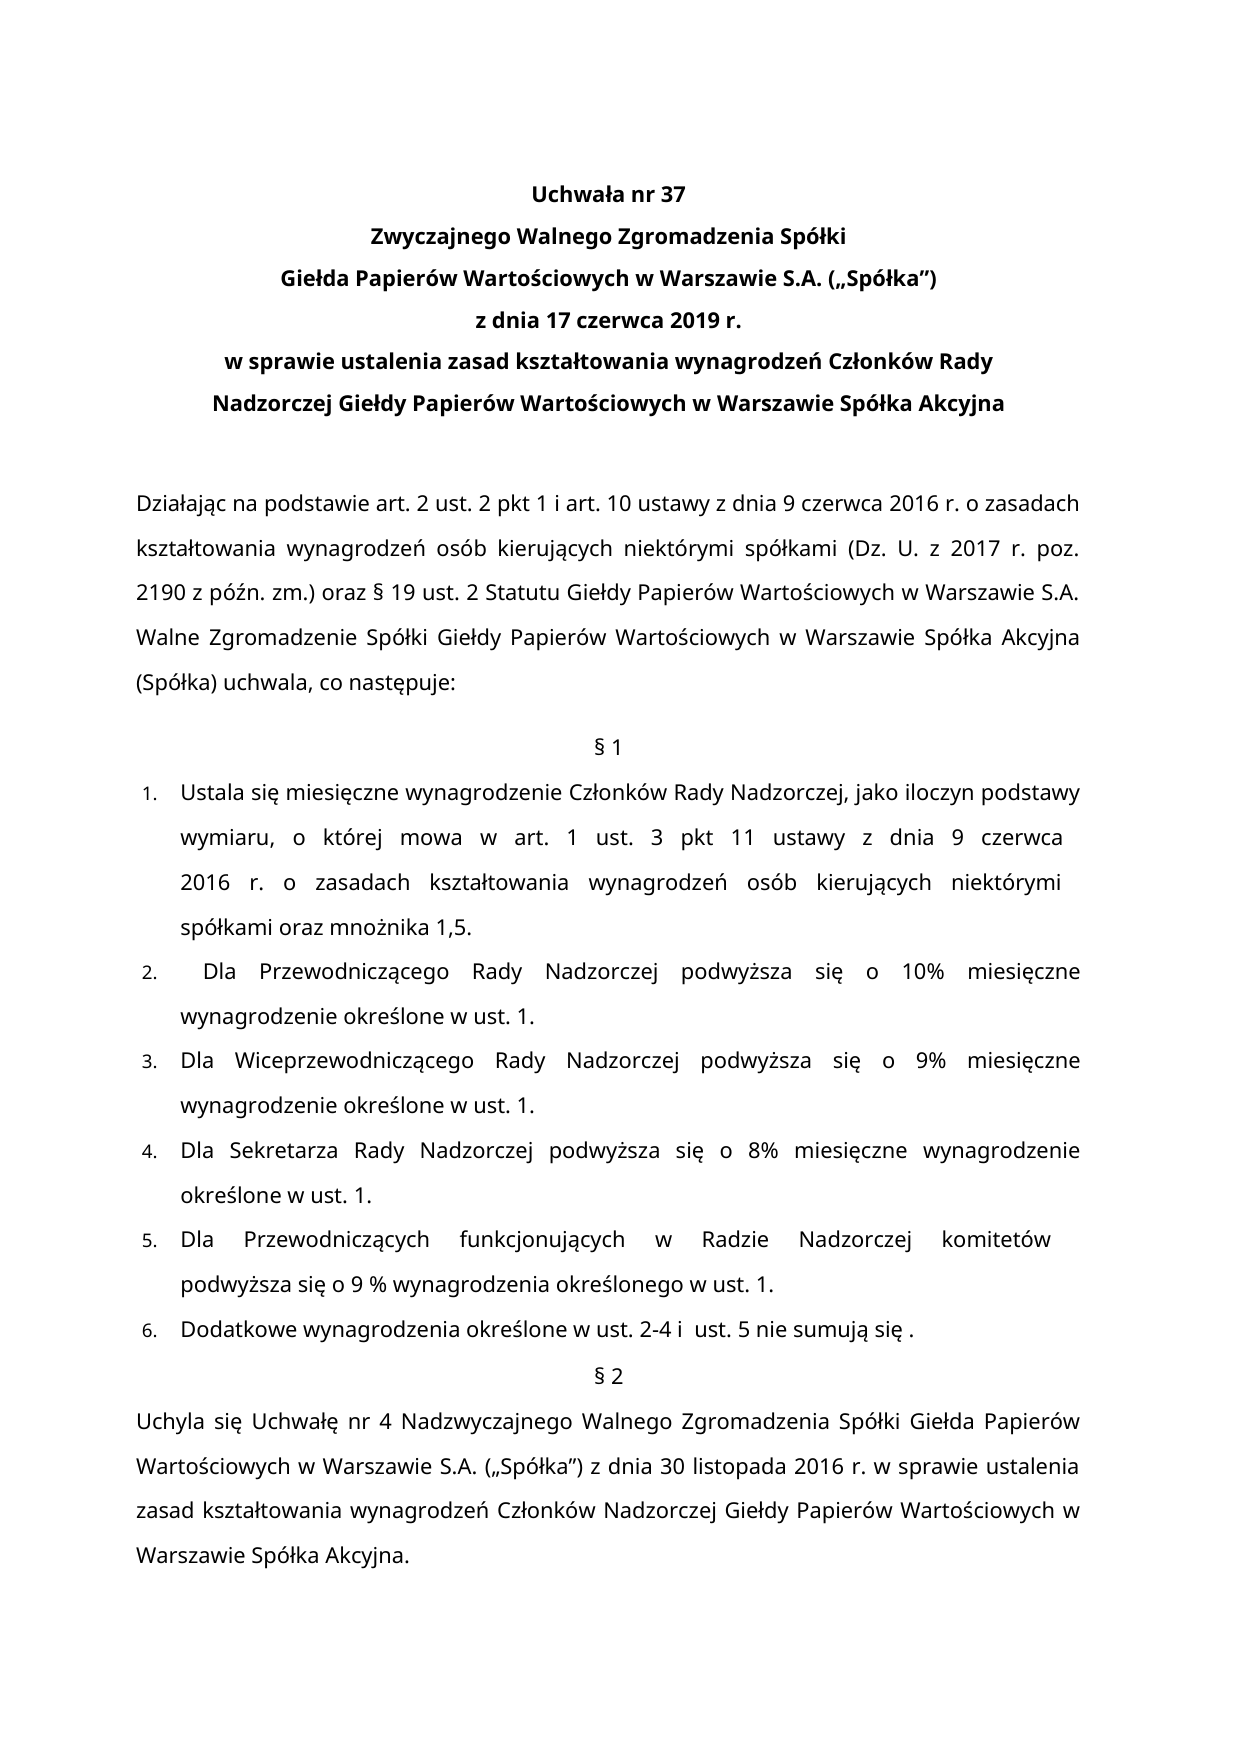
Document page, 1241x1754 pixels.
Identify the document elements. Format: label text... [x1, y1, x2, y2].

text Uchwała nr 37 [136, 179, 1081, 209]
list Dla Wiceprzewodniczącego Rady Nadzorczej podwyższa się o 9% miesięczne wynagrodzenie określone w ust. 1. [142, 1046, 1081, 1120]
text Uchyla się Uchwałę nr 4 Nadzwyczajnego Walnego Zgromadzenia Spółki Giełda Papierów Wartościowych w Warszawie S.A. („Spółka”) z dnia 30 listopada 2016 r. w sprawie ustalenia zasad kształtowania wynagrodzeń Członków Nadzorczej Giełdy Papierów Wartościowych w Warszawie Spółka Akcyjna. [136, 1406, 1081, 1570]
list Dla Przewodniczącego Rady Nadzorczej podwyższa się o 10% miesięczne wynagrodzenie określone w ust. 1. [142, 956, 1081, 1031]
text Działając na podstawie art. 2 ust. 2 pkt 1 i art. 10 ustawy z dnia 9 czerwca 2016 r. o zasadach kształtowania wynagrodzeń osób kierujących niektórymi spółkami (Dz. U. z 2017 r. poz. 2190 z późn. zm.) oraz § 19 ust. 2 Statutu Giełdy Papierów Wartościowych w Warszawie S.A. Walne Zgromadzenie Spółki Giełdy Papierów Wartościowych w Warszawie Spółka Akcyjna (Spółka) uchwala, co następuje: [136, 488, 1081, 697]
text w sprawie ustalenia zasad kształtowania wynagrodzeń Członków Rady [136, 346, 1081, 376]
text § 2 [136, 1361, 1081, 1391]
list Ustala się miesięczne wynagrodzenie Członków Rady Nadzorczej, jako iloczyn podstawy wymiaru, o której mowa w art. 1 ust. 3 pkt 11 ustawy z dnia 9 czerwca 2016 r. o zasadach kształtowania wynagrodzeń osób kierujących niektórymi spółkami oraz mnożnika 1,5. [142, 777, 1081, 941]
text Nadzorczej Giełdy Papierów Wartościowych w Warszawie Spółka Akcyjna [136, 388, 1081, 418]
text Zwyczajnego Walnego Zgromadzenia Spółki [136, 221, 1081, 251]
text z dnia 17 czerwca 2019 r. [136, 305, 1081, 334]
list Dodatkowe wynagrodzenia określone w ust. 2-4 i ust. 5 nie sumują się . [142, 1314, 1081, 1343]
text Giełda Papierów Wartościowych w Warszawie S.A. („Spółka”) [136, 263, 1081, 293]
list Dla Sekretarza Rady Nadzorczej podwyższa się o 8% miesięczne wynagrodzenie określone w ust. 1. [142, 1135, 1081, 1209]
list Dla Przewodniczących funkcjonujących w Radzie Nadzorczej komitetów podwyższa się o 9 % wynagrodzenia określonego w ust. 1. [142, 1224, 1081, 1299]
text § 1 [136, 732, 1081, 762]
